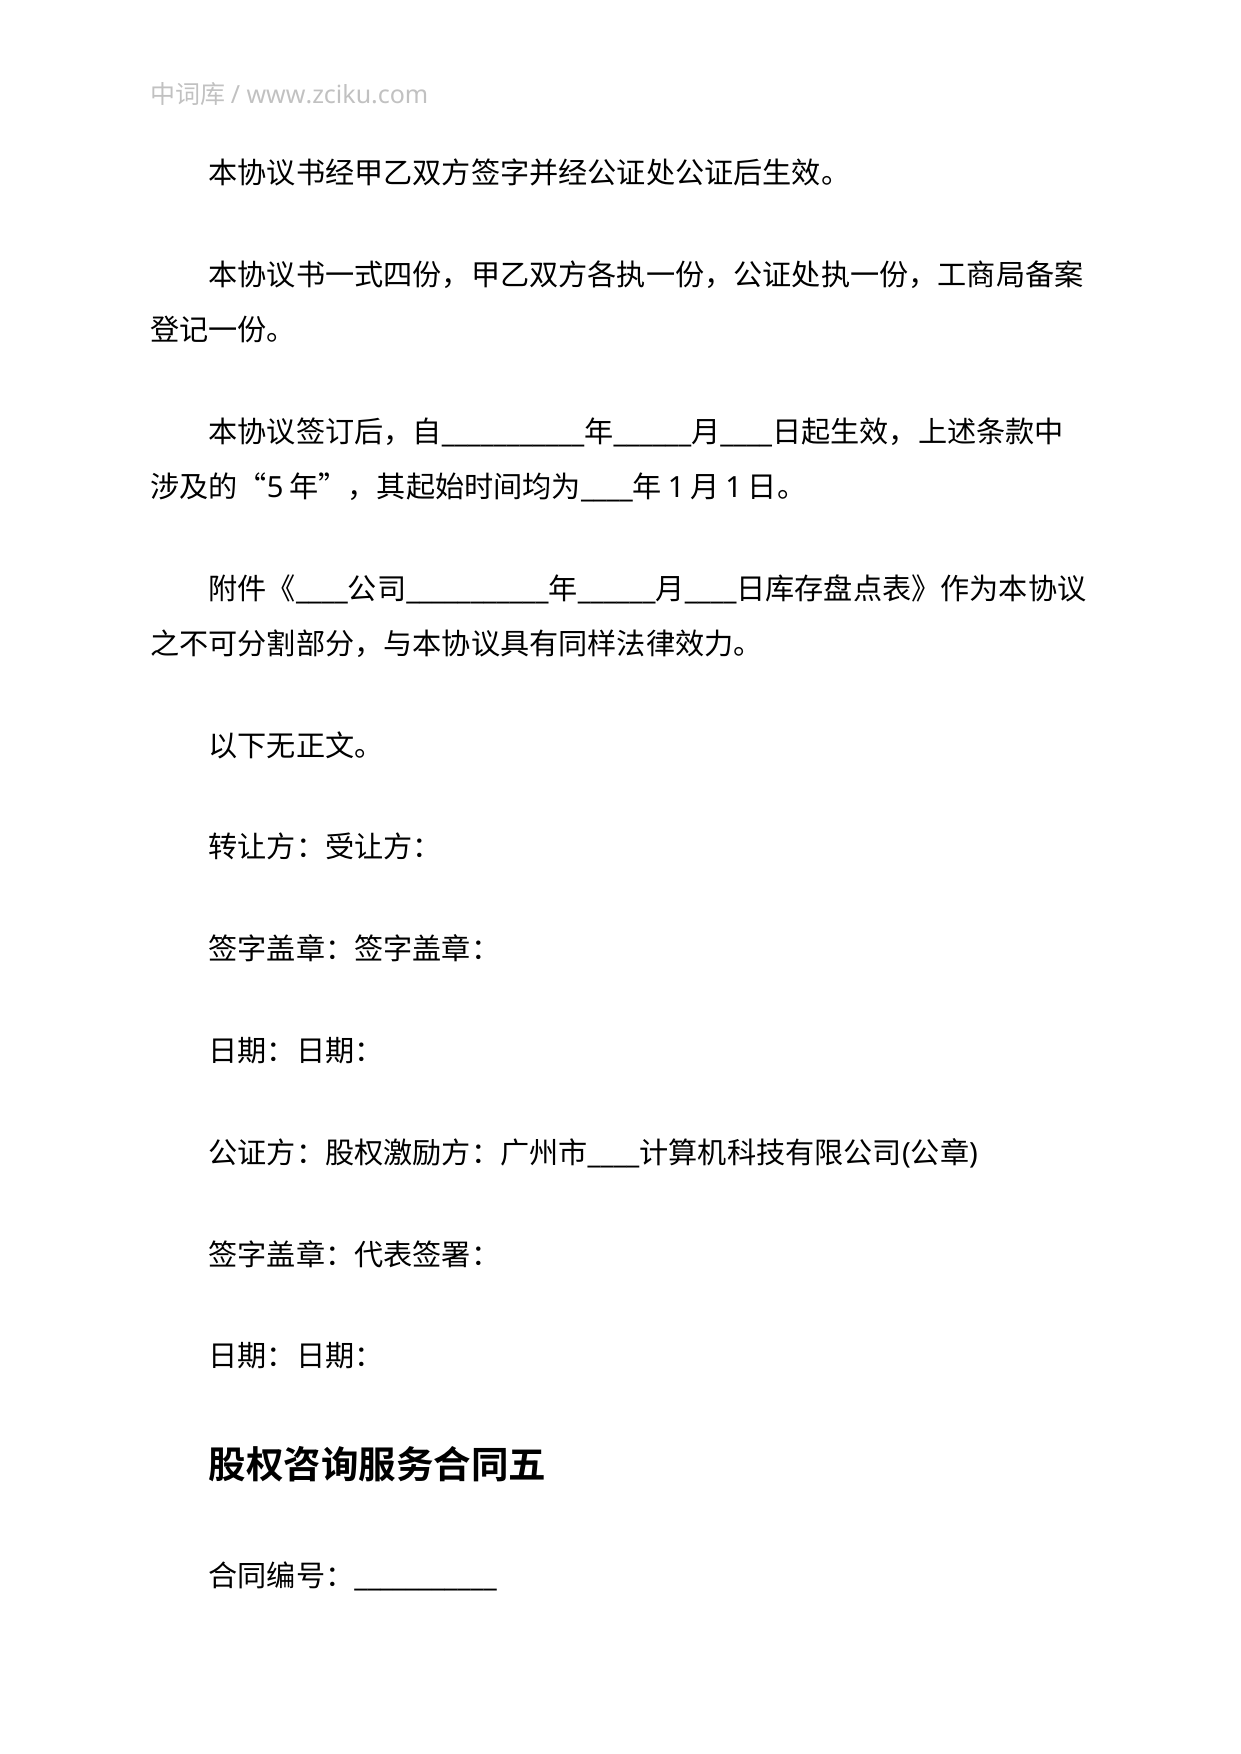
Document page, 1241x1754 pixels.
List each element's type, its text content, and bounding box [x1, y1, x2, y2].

text 合同编号：___________ [150, 1552, 1090, 1594]
text 公证方：股权激励方：广州市____计算机科技有限公司(公章) [150, 1129, 1090, 1172]
text 日期：日期： [150, 1027, 1090, 1070]
text 签字盖章：签字盖章： [150, 926, 1090, 968]
text 股权咨询服务合同五 [150, 1435, 1090, 1489]
text 以下无正文。 [150, 722, 1090, 764]
text 签字盖章：代表签署： [150, 1231, 1090, 1273]
text 日期：日期： [150, 1333, 1090, 1375]
text 本协议签订后，自___________年______月____日起生效，上述条款中涉及的“5年”，其起始时间均为____年1月1日。 [150, 408, 1090, 506]
text 本协议书经甲乙双方签字并经公证处公证后生效。 [150, 150, 1090, 192]
text 附件《____公司___________年______月____日库存盘点表》作为本协议之不可分割部分，与本协议具有同样法律效力。 [150, 565, 1090, 663]
text 转让方：受让方： [150, 824, 1090, 866]
text 本协议书一式四份，甲乙双方各执一份，公证处执一份，工商局备案登记一份。 [150, 252, 1090, 349]
